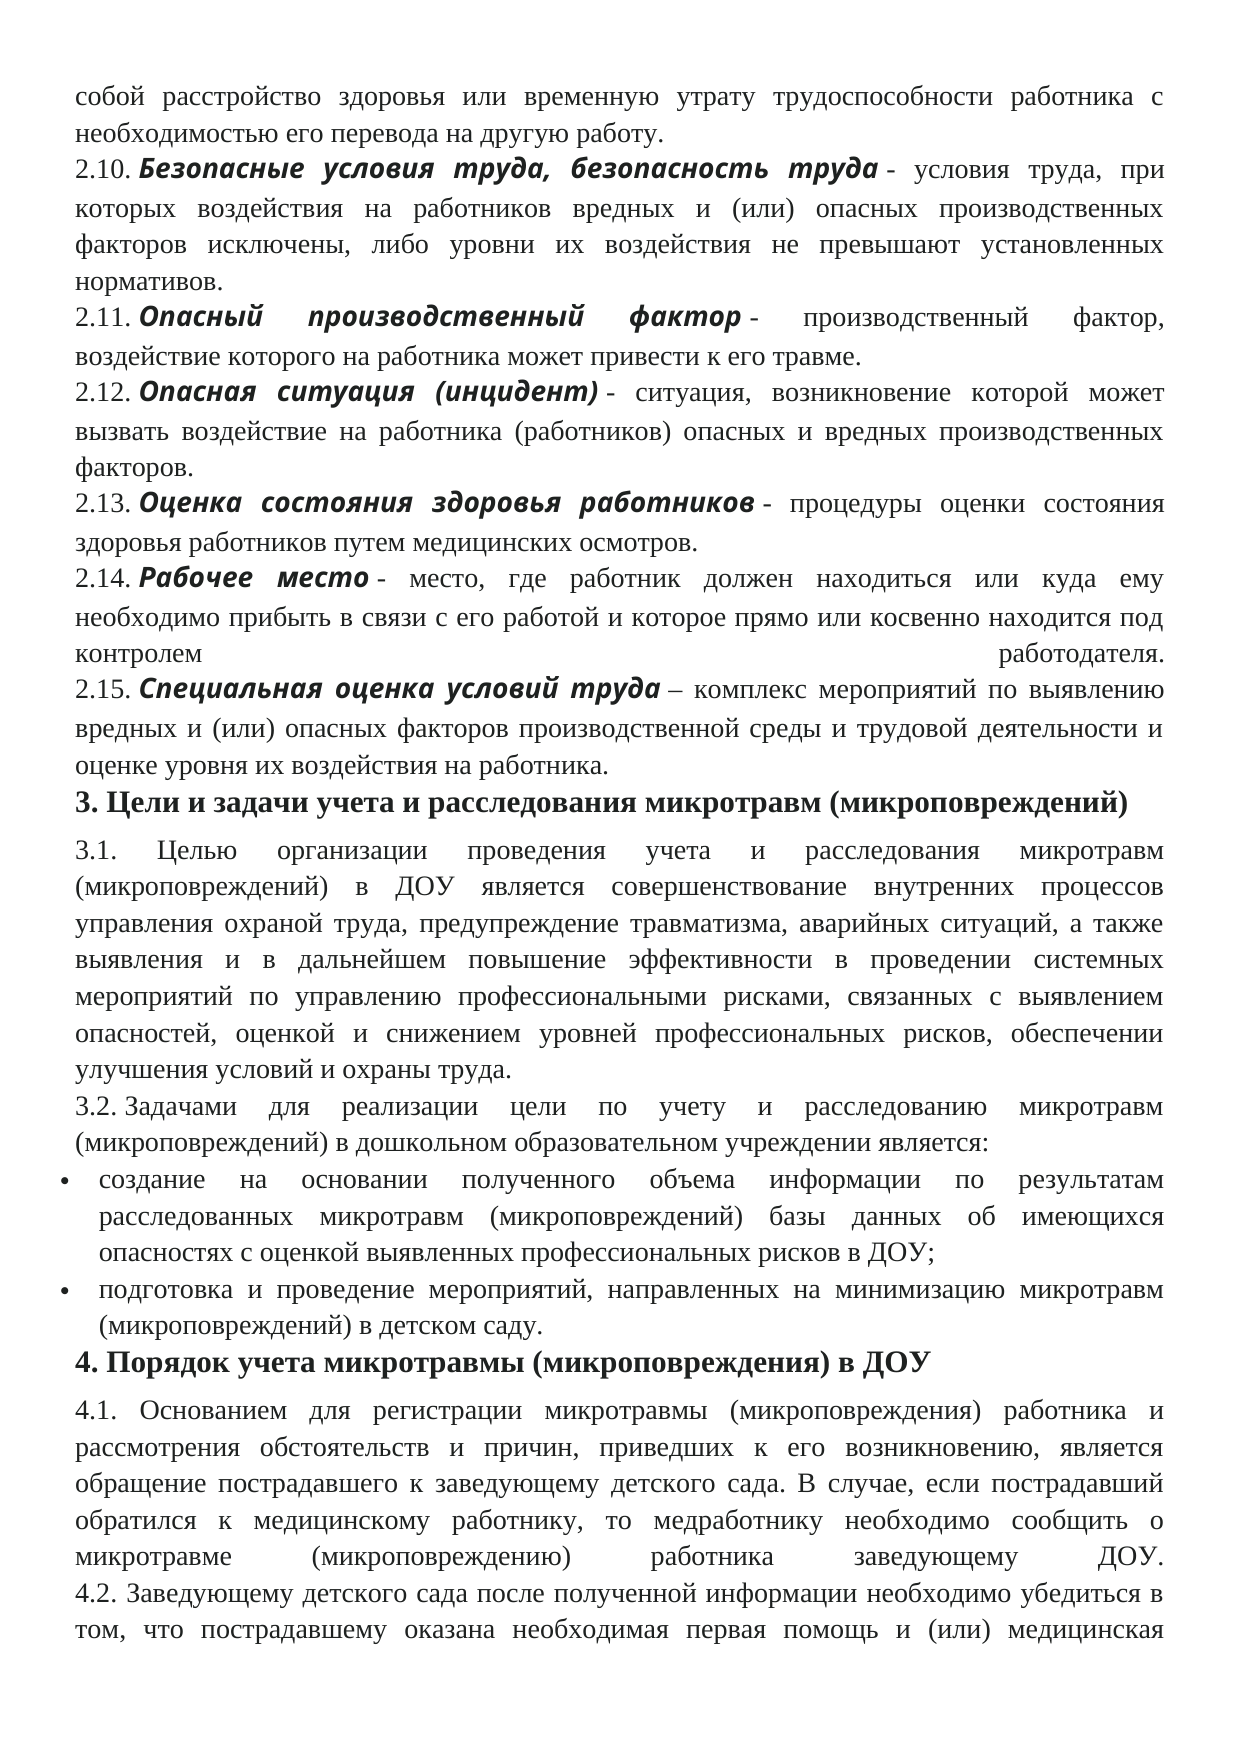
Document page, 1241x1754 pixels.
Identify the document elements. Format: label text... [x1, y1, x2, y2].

text 4. Порядок учета микротравмы (микроповреждения) в ДОУ [75, 1341, 1165, 1380]
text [75, 1389, 1165, 1645]
list создание на основании полученного объема информации по результатам расследованных микротравм (микроповреждений) базы данных об имеющихся опасностях с оценкой выявленных профессиональных рисков в ДОУ; [61, 1158, 1165, 1267]
text 3.1. Целью организации проведения учета и расследования микротравм (микроповреждений) в ДОУ является совершенствование внутренних процессов управления охраной труда, предупреждение травматизма, аварийных ситуаций, а также выявления и в дальнейшем повышение эффективности в проведении системных мероприятий по управлению профессиональными рисками, связанных с выявлением опасностей, оценкой и снижением уровней профессиональных рисков, обеспечении улучшения условий и охраны труда. [75, 829, 1165, 1085]
text 3. Цели и задачи учета и расследования микротравм (микроповреждений) [75, 780, 1165, 819]
text 3.2. Задачами для реализации цели по учету и расследованию микротравм (микроповреждений) в дошкольном образовательном учреждении является: [75, 1085, 1165, 1158]
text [75, 75, 1165, 148]
text 2.12. Опасная ситуация (инцидент) - ситуация, возникновение которой может вызвать воздействие на работника (работников) опасных и вредных производственных факторов. 2.13. Оценка состояния здоровья работников - процедуры оценки состояния здоровья работников путем медицинских осмотров. [75, 371, 1165, 557]
text 2.14. Рабочее место - место, где работник должен находиться или куда ему необходимо прибыть в связи с его работой и которое прямо или косвенно находится под контролем работодателя. 2.15. Специальная оценка условий труда – комплекс мероприятий по выявлению вредных и (или) опасных факторов производственной среды и трудовой деятельности и оценке уровня их воздействия на работника. [75, 557, 1165, 780]
list подготовка и проведение мероприятий, направленных на минимизацию микротравм (микроповреждений) в детском саду. [61, 1267, 1165, 1341]
text 2.10. Безопасные условия труда, безопасность труда - условия труда, при которых воздействия на работников вредных и (или) опасных производственных факторов исключены, либо уровни их воздействия не превышают установленных нормативов. 2.11. Опасный производственный фактор - производственный фактор, воздействие которого на работника может привести к его травме. [75, 148, 1165, 371]
